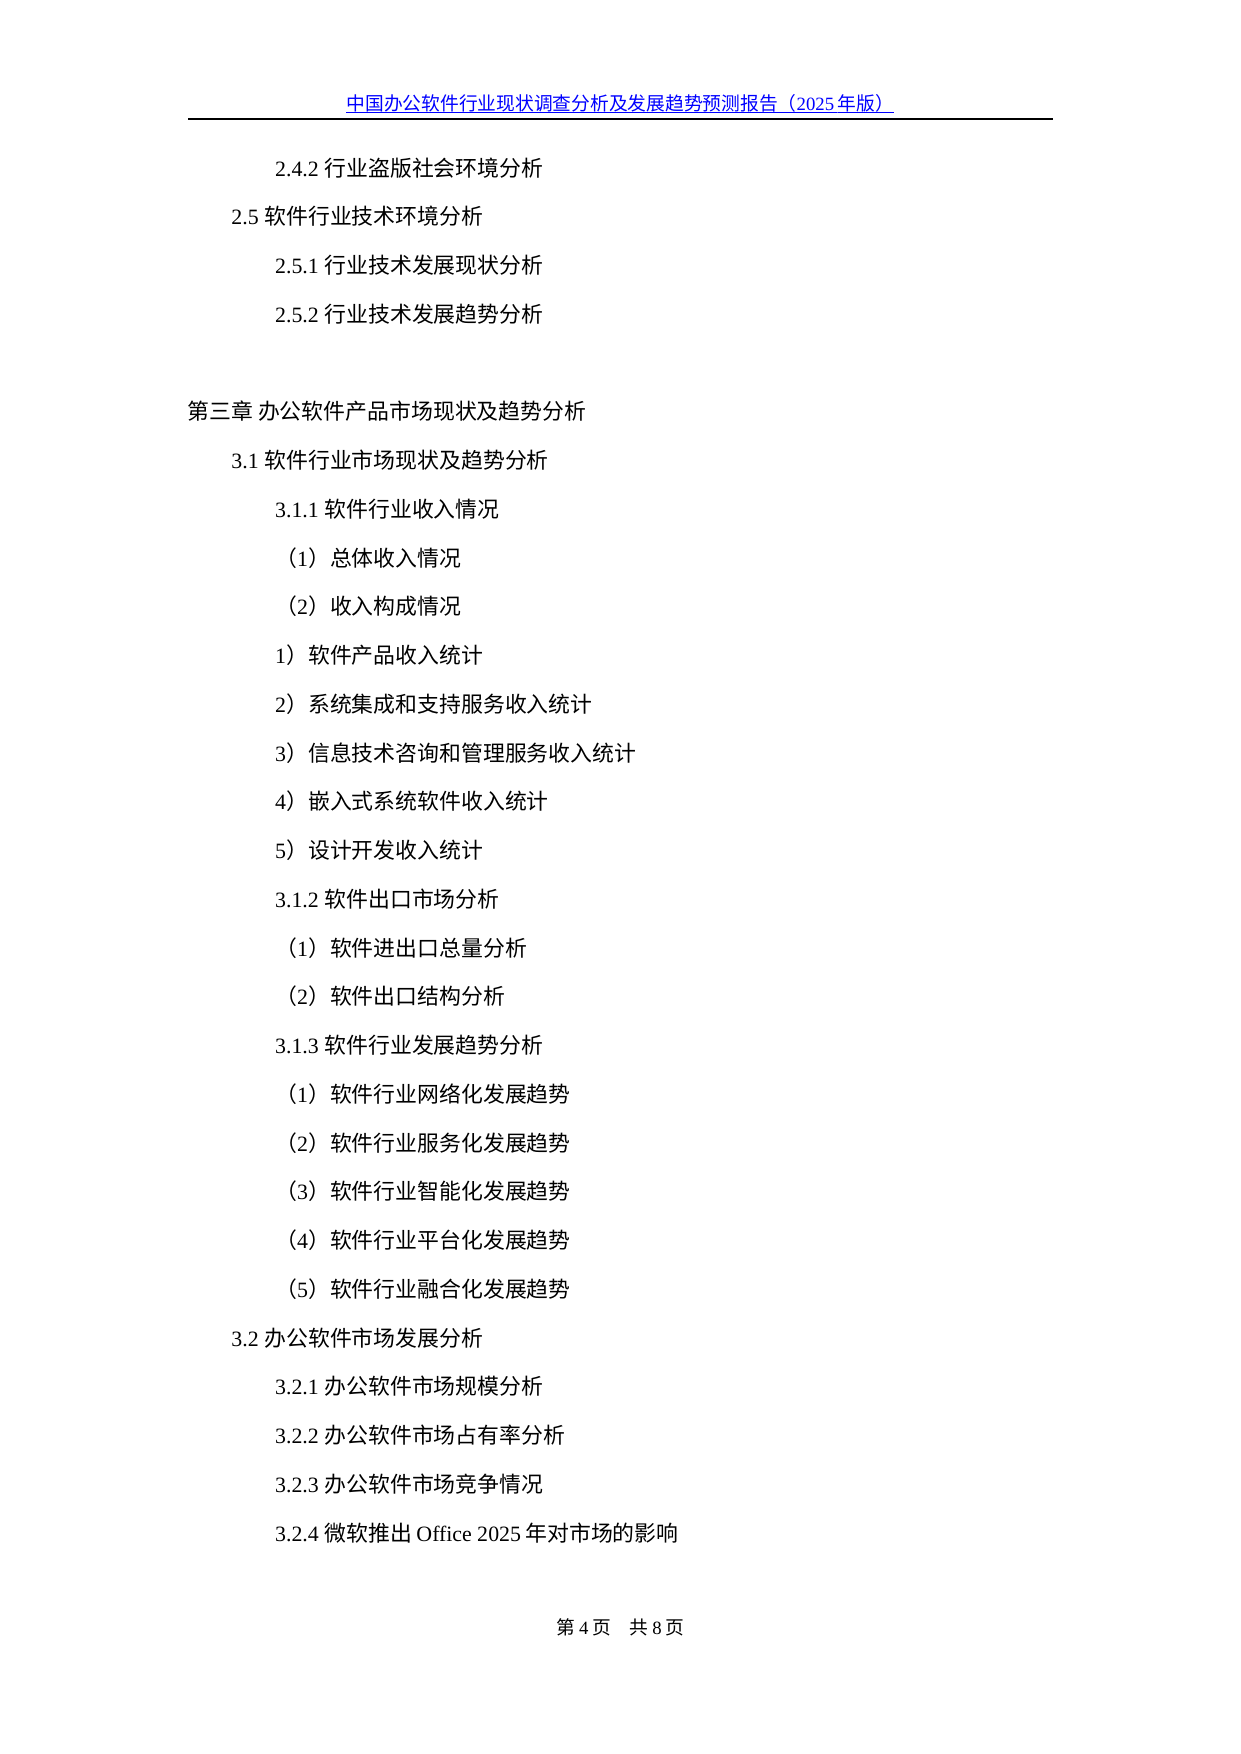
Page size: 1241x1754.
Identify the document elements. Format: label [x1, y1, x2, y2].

text [187, 150, 1053, 1548]
